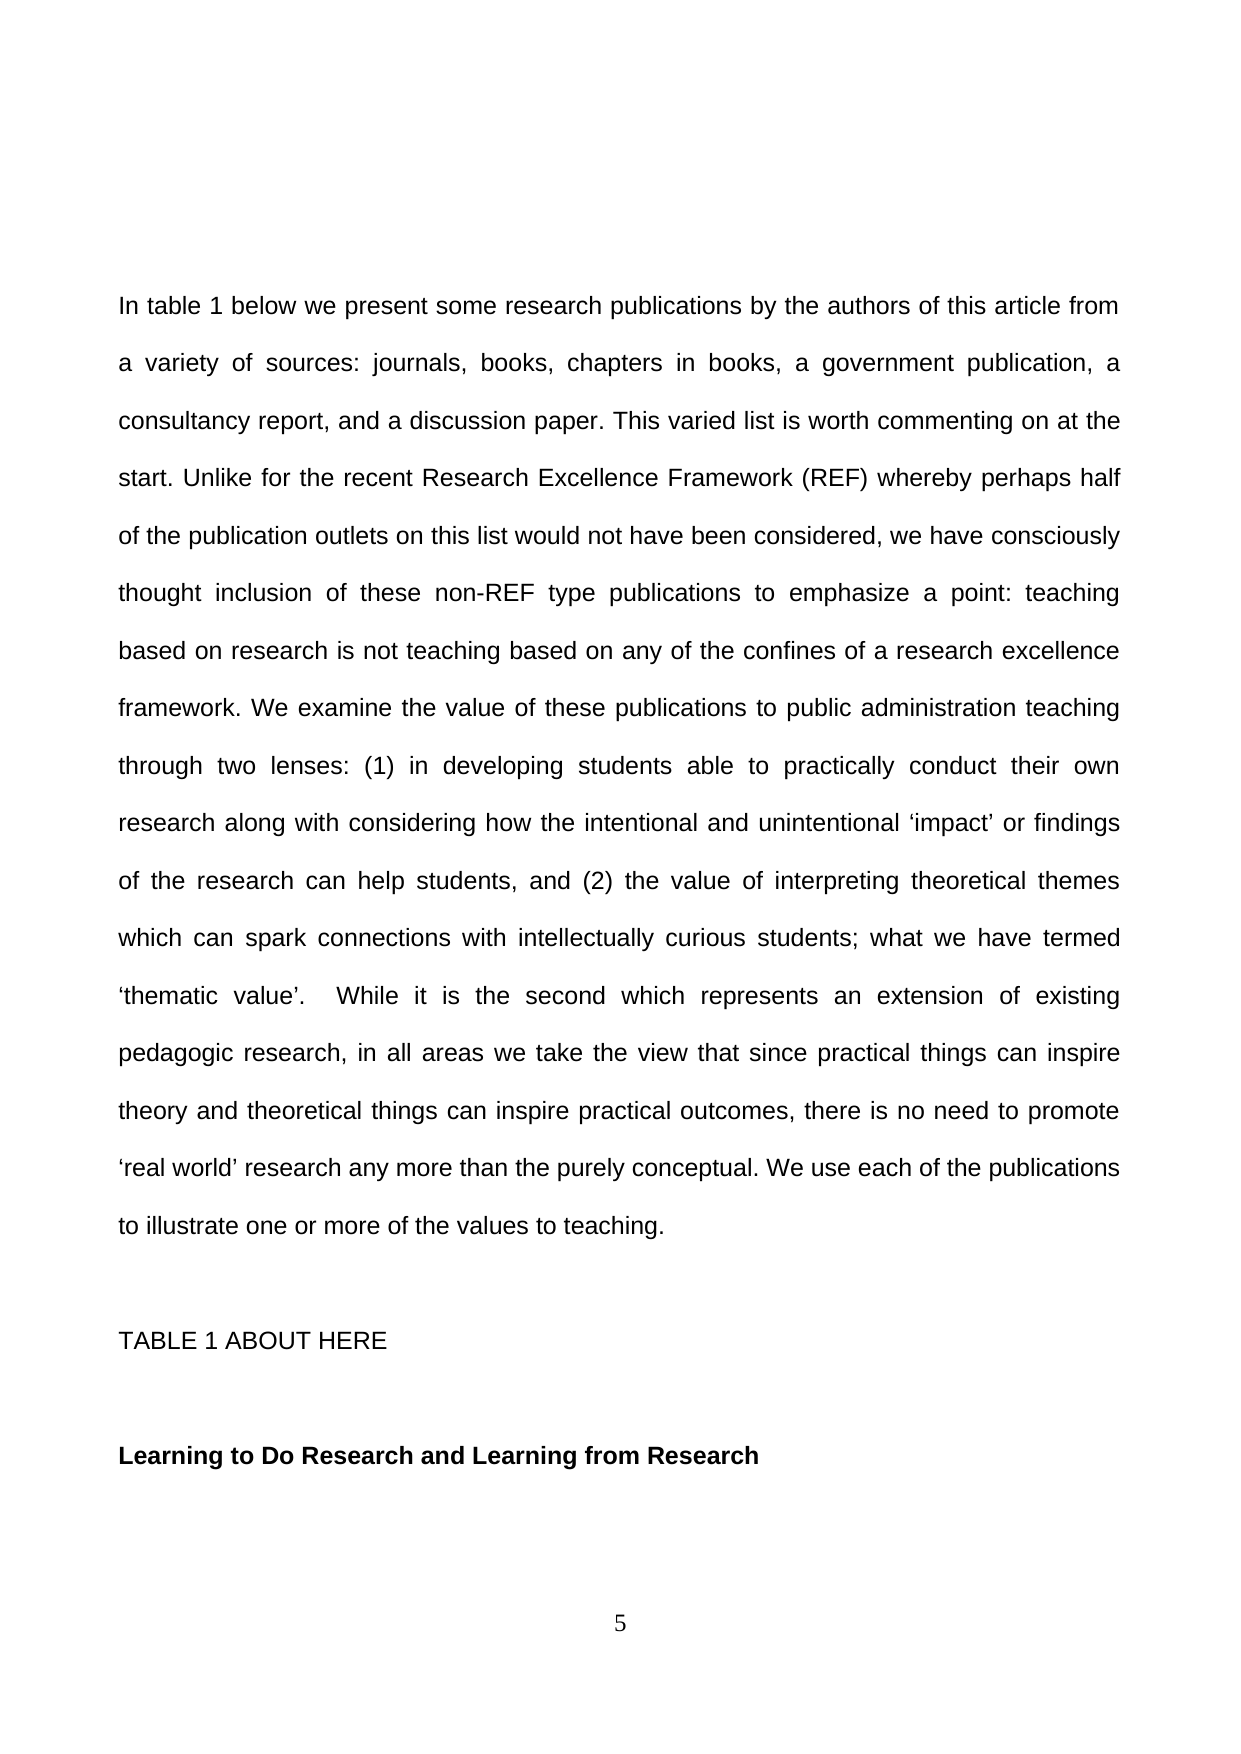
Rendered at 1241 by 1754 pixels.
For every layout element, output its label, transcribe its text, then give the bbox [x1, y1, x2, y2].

text TABLE 1 ABOUT HERE [118, 1326, 1122, 1354]
text In table 1 below we present some research publications by the authors of this article from a variety of sources: journals, books, chapters in books, a government publication, a consultancy report, and a discussion paper. This varied list is worth commenting on at the start. Unlike for the recent Research Excellence Framework (REF) whereby perhaps half of the publication outlets on this list would not have been considered, we have consciously thought inclusion of these non-REF type publications to emphasize a point: teaching based on research is not teaching based on any of the confines of a research excellence framework. We examine the value of these publications to public administration teaching through two lenses: (1) in developing students able to practically conduct their own research along with considering how the intentional and unintentional ‘impact’ or findings of the research can help students, and (2) the value of interpreting theoretical themes which can spark connections with intellectually curious students; what we have termed ‘thematic value’. While it is the second which represents an extension of existing pedagogic research, in all areas we take the view that since practical things can inspire theory and theoretical things can inspire practical outcomes, there is no need to promote ‘real world’ research any more than the purely conceptual. We use each of the publications to illustrate one or more of the values to teaching. [118, 291, 1122, 1239]
text Learning to Do Research and Learning from Research [118, 1441, 1122, 1469]
